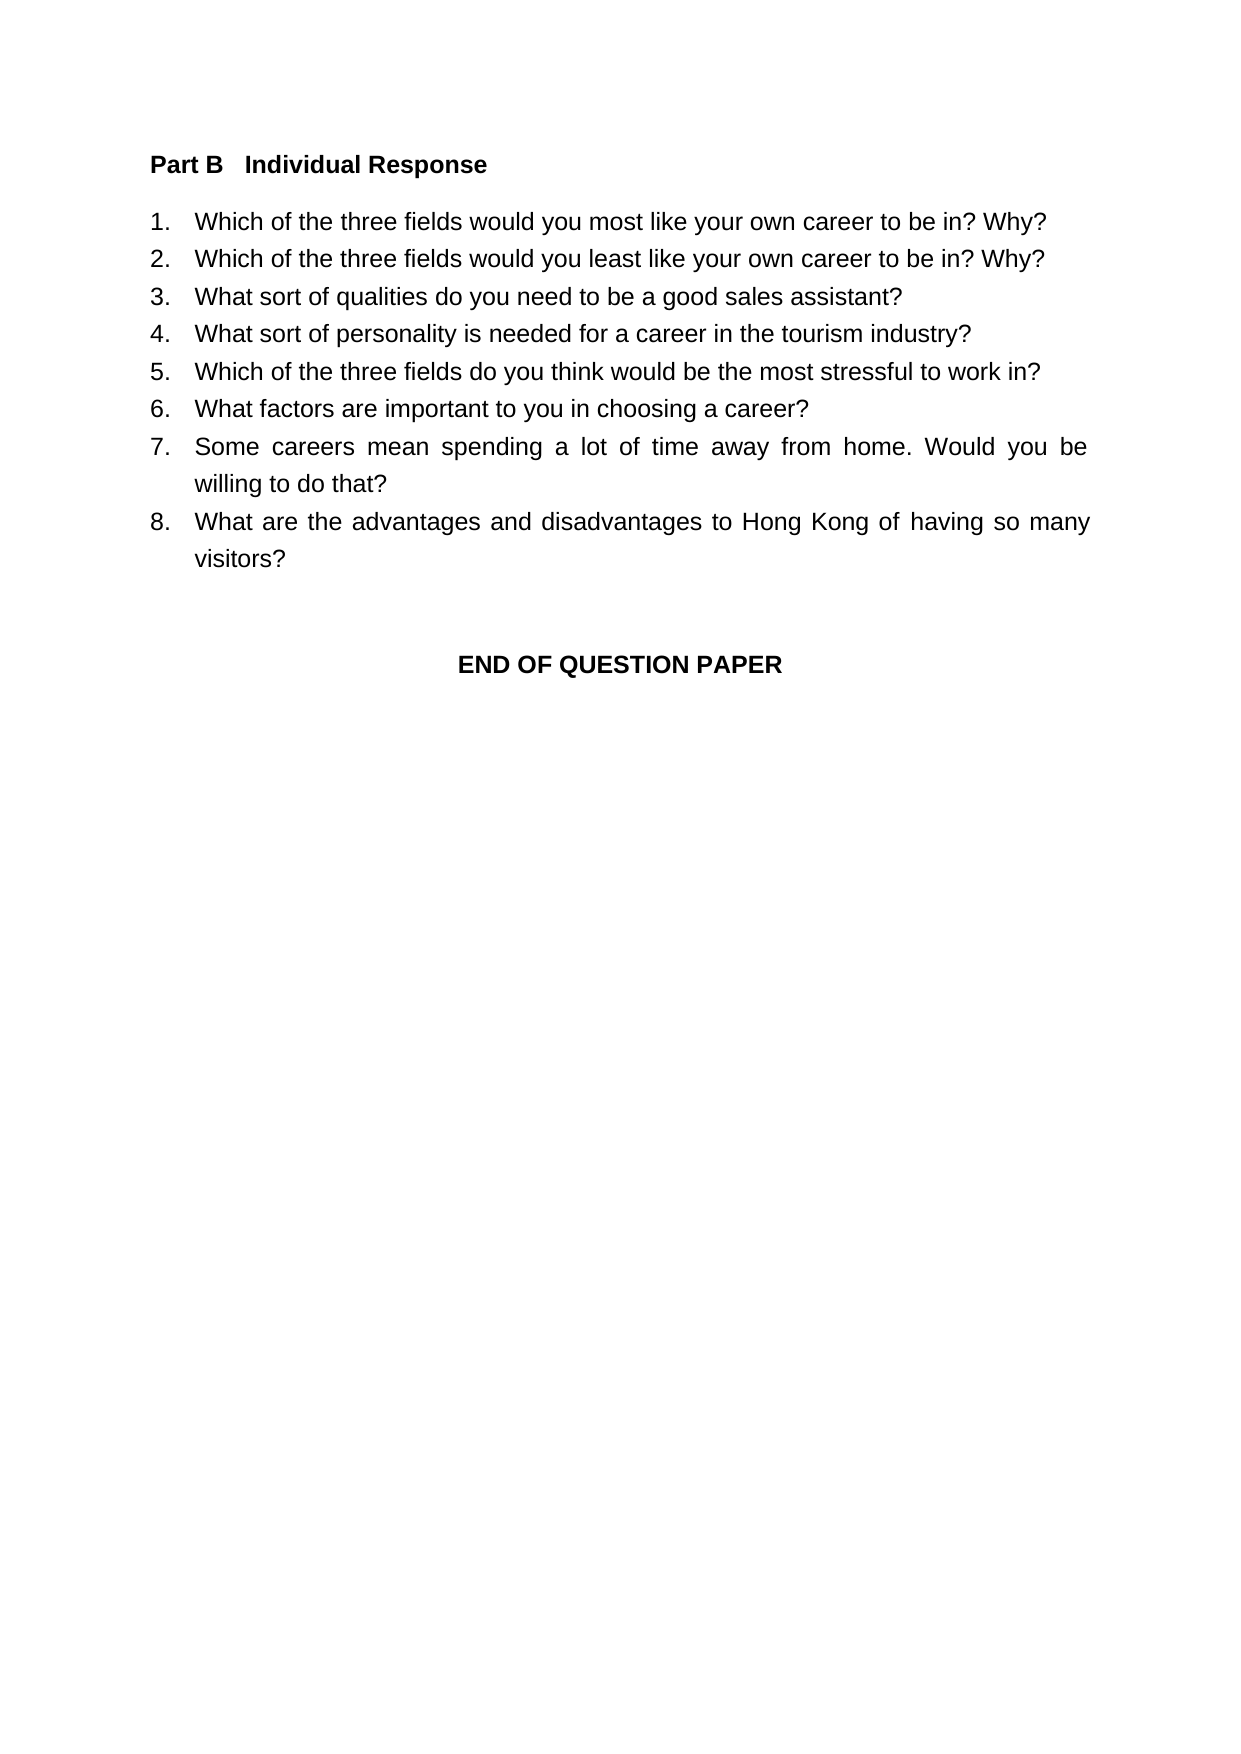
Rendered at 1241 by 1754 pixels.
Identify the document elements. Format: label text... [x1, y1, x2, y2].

list Which of the three fields do you think would be the most stressful to work in? [150, 350, 1090, 387]
text END OF QUESTION PAPER [150, 650, 1090, 678]
list Which of the three fields would you least like your own career to be in? Why? [150, 237, 1090, 275]
list What are the advantages and disadvantages to Hong Kong of having so many visitors? [150, 500, 1090, 575]
text Part B Individual Response [150, 150, 1090, 179]
list Which of the three fields would you most like your own career to be in? Why? [150, 200, 1090, 237]
list What sort of personality is needed for a career in the tourism industry? [150, 312, 1090, 350]
list What factors are important to you in choosing a career? [150, 387, 1090, 425]
list Some careers mean spending a lot of time away from home. Would you be willing to do that? [150, 425, 1090, 500]
list What sort of qualities do you need to be a good sales assistant? [150, 275, 1090, 312]
